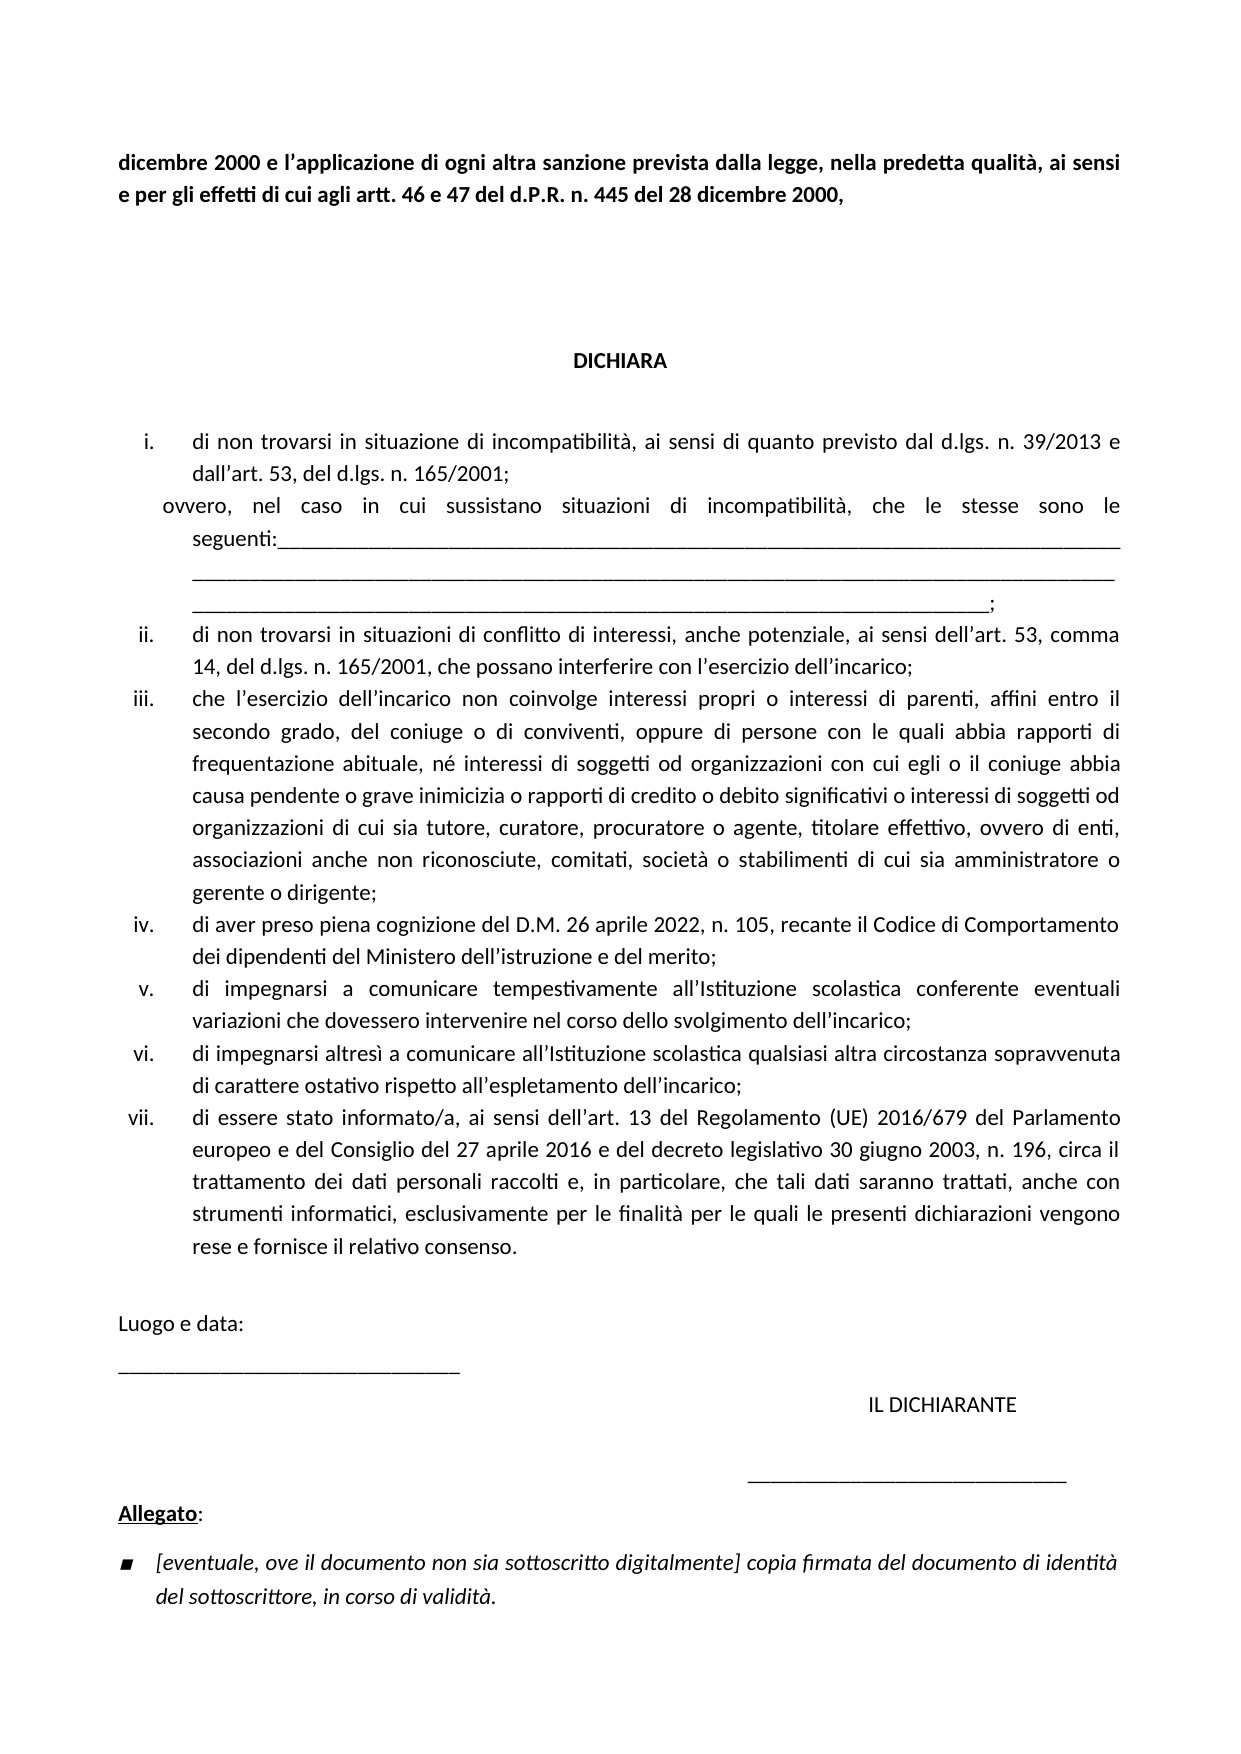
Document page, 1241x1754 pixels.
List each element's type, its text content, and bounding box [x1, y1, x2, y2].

text ______________________________ [118, 1349, 1122, 1377]
text ovvero, nel caso in cui sussistano situazioni di incompatibilità, che le stesse sono le seguenti:_________________________________________________________________________________________________________________________________________________________________________________________________________________________________; [162, 491, 1122, 616]
text Allegato: [118, 1499, 1122, 1527]
list di impegnarsi a comunicare tempestivamente all’Istituzione scolastica conferente eventuali variazioni che dovessero intervenire nel corso dello svolgimento dell’incarico; [154, 974, 1122, 1034]
text Luogo e data: [118, 1309, 1122, 1337]
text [118, 148, 1122, 208]
list di non trovarsi in situazione di incompatibilità, ai sensi di quanto previsto dal d.lgs. n. 39/2013 e dall’art. 53, del d.lgs. n. 165/2001; [154, 427, 1122, 487]
text ____________________________ [634, 1458, 1122, 1486]
list di impegnarsi altresì a comunicare all’Istituzione scolastica qualsiasi altra circostanza sopravvenuta di carattere ostativo rispetto all’espletamento dell’incarico; [154, 1039, 1122, 1099]
text IL DICHIARANTE [118, 1390, 1122, 1446]
list [eventuale, ove il documento non sia sottoscritto digitalmente] copia firmata del documento di identità del sottoscrittore, in corso di validità. [118, 1539, 1122, 1610]
list che l’esercizio dell’incarico non coinvolge interessi propri o interessi di parenti, affini entro il secondo grado, del coniuge o di conviventi, oppure di persone con le quali abbia rapporti di frequentazione abituale, né interessi di soggetti od organizzazioni con cui egli o il coniuge abbia causa pendente o grave inimicizia o rapporti di credito o debito significativi o interessi di soggetti od organizzazioni di cui sia tutore, curatore, procuratore o agente, titolare effettivo, ovvero di enti, associazioni anche non riconosciute, comitati, società o stabilimenti di cui sia amministratore o gerente o dirigente; [154, 684, 1122, 906]
text DICHIARA [118, 346, 1122, 374]
list di essere stato informato/a, ai sensi dell’art. 13 del Regolamento (UE) 2016/679 del Parlamento europeo e del Consiglio del 27 aprile 2016 e del decreto legislativo 30 giugno 2003, n. 196, circa il trattamento dei dati personali raccolti e, in particolare, che tali dati saranno trattati, anche con strumenti informatici, esclusivamente per le finalità per le quali le presenti dichiarazioni vengono rese e fornisce il relativo consenso. [154, 1103, 1122, 1260]
list di aver preso piena cognizione del D.M. 26 aprile 2022, n. 105, recante il Codice di Comportamento dei dipendenti del Ministero dell’istruzione e del merito; [154, 910, 1122, 970]
list di non trovarsi in situazioni di conflitto di interessi, anche potenziale, ai sensi dell’art. 53, comma 14, del d.lgs. n. 165/2001, che possano interferire con l’esercizio dell’incarico; [154, 620, 1122, 680]
